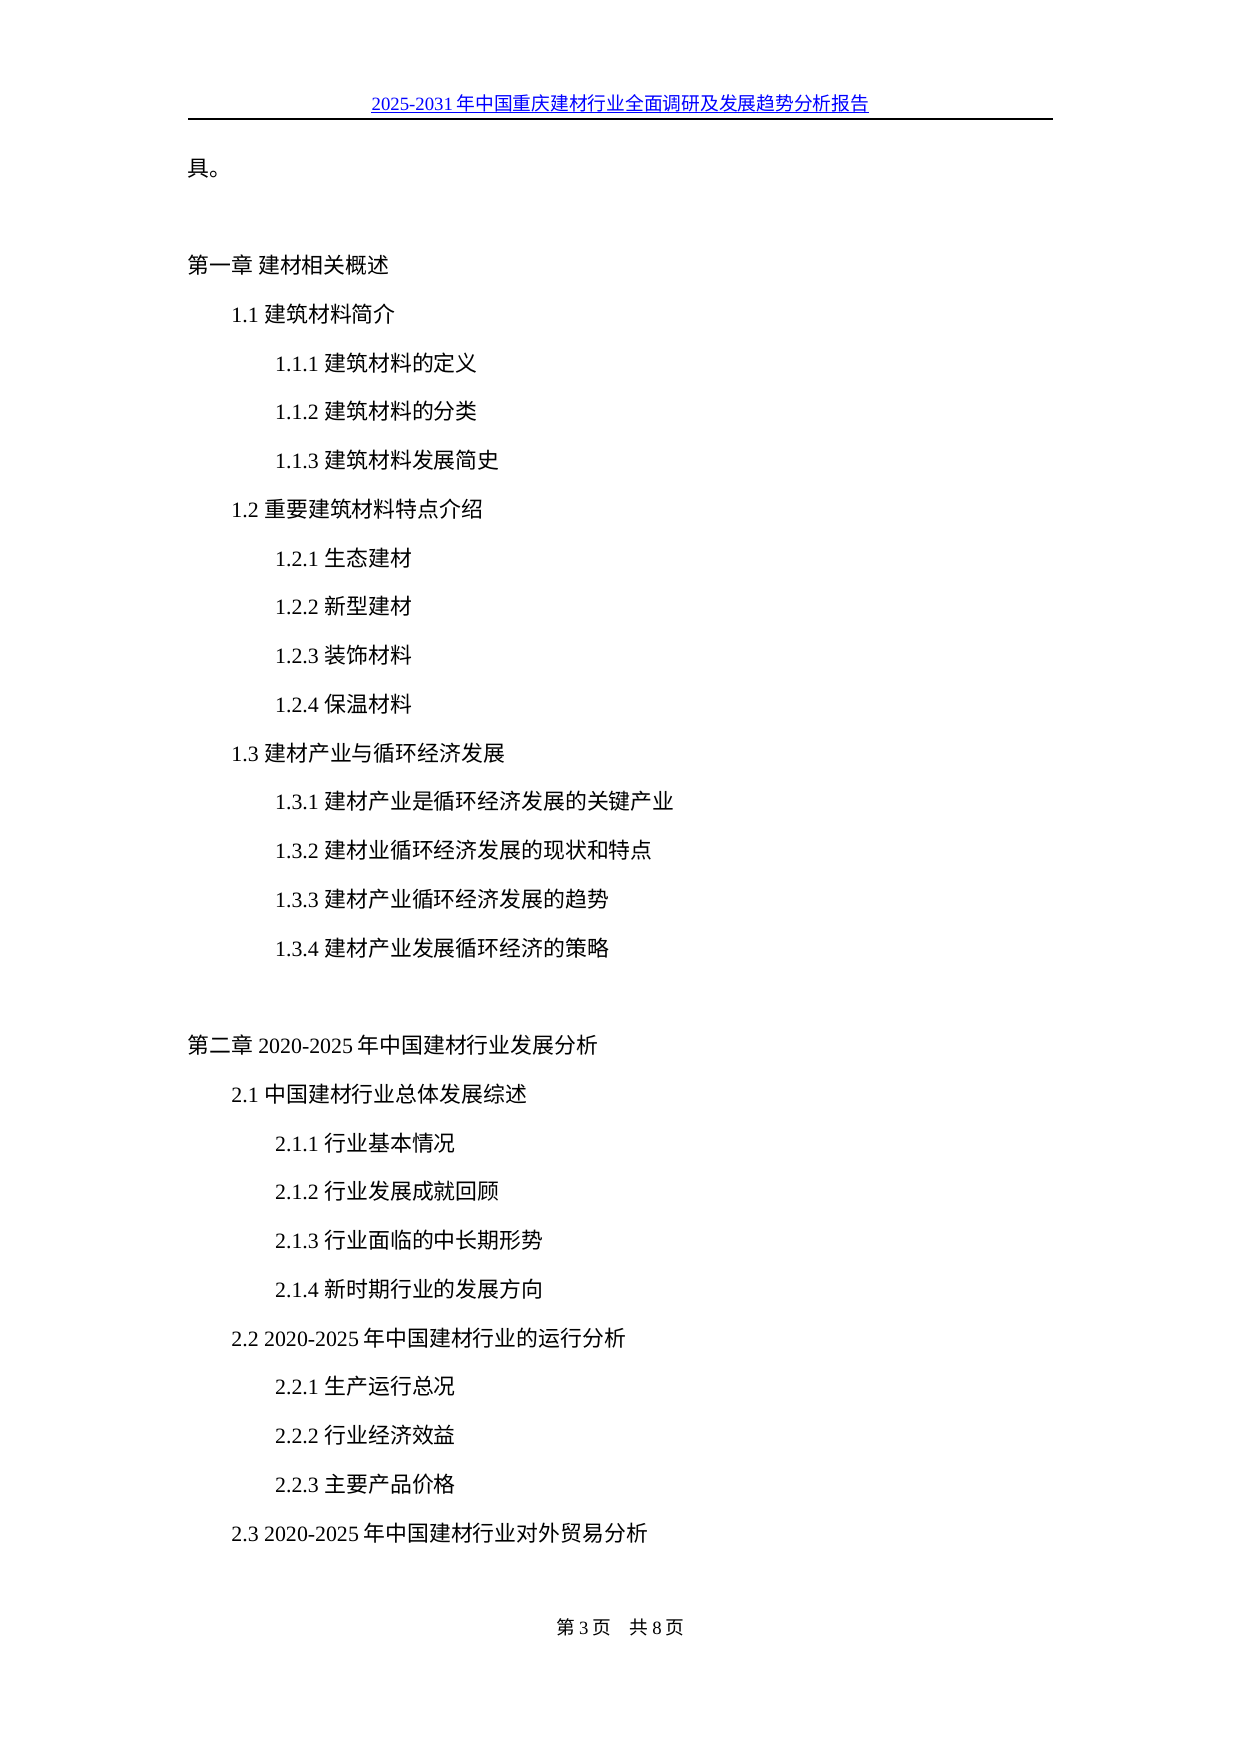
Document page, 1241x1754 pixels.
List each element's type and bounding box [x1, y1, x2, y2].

text [187, 150, 1053, 1548]
